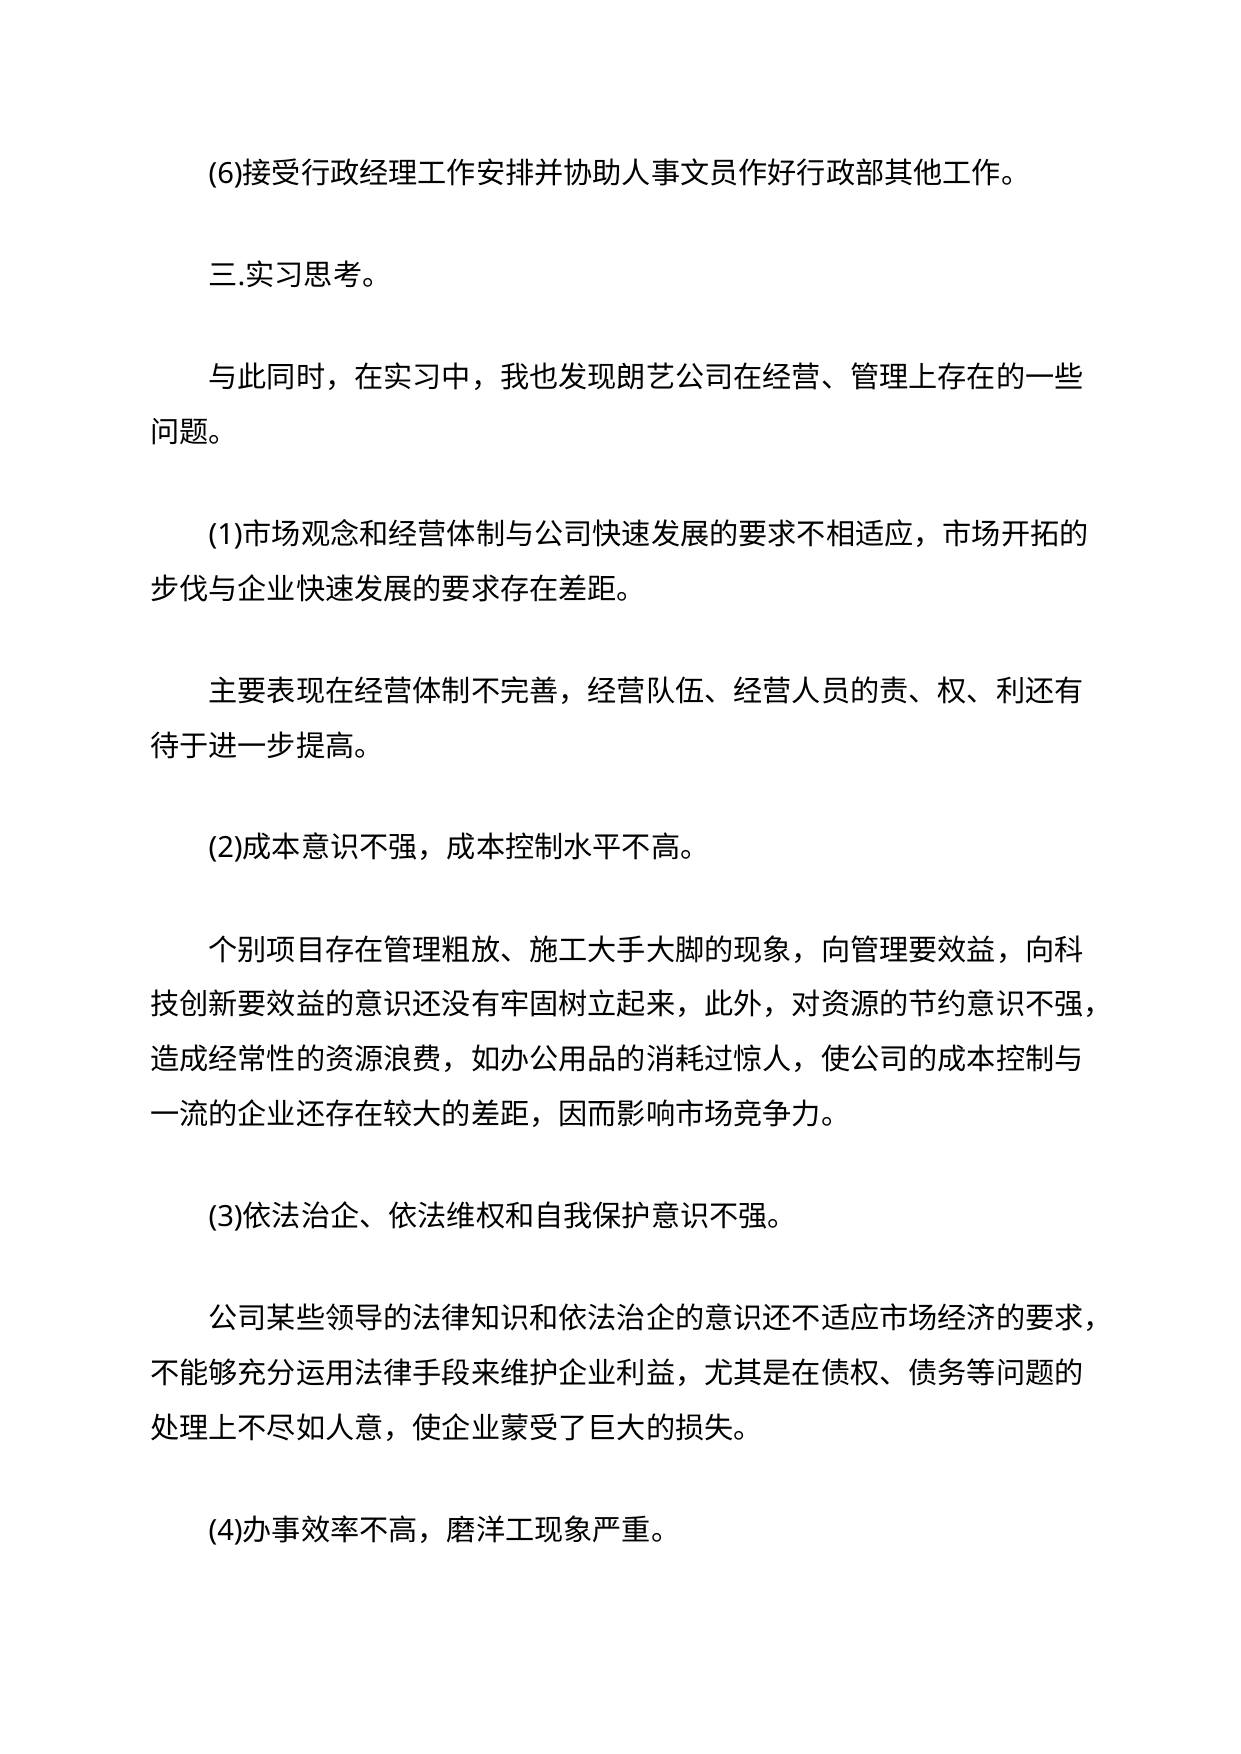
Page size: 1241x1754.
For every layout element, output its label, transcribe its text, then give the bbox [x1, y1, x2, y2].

text 公司某些领导的法律知识和依法治企的意识还不适应市场经济的要求，不能够充分运用法律手段来维护企业利益，尤其是在债权、债务等问题的处理上不尽如人意，使企业蒙受了巨大的损失。 [150, 1294, 1090, 1447]
text 与此同时，在实习中，我也发现朗艺公司在经营、管理上存在的一些问题。 [150, 354, 1090, 451]
text (4)办事效率不高，磨洋工现象严重。 [150, 1506, 1090, 1548]
text (2)成本意识不强，成本控制水平不高。 [150, 824, 1090, 866]
text (6)接受行政经理工作安排并协助人事文员作好行政部其他工作。 [150, 150, 1090, 192]
text 个别项目存在管理粗放、施工大手大脚的现象，向管理要效益，向科技创新要效益的意识还没有牢固树立起来，此外，对资源的节约意识不强，造成经常性的资源浪费，如办公用品的消耗过惊人，使公司的成本控制与一流的企业还存在较大的差距，因而影响市场竞争力。 [150, 926, 1090, 1133]
text 主要表现在经营体制不完善，经营队伍、经营人员的责、权、利还有待于进一步提高。 [150, 667, 1090, 764]
text (1)市场观念和经营体制与公司快速发展的要求不相适应，市场开拓的步伐与企业快速发展的要求存在差距。 [150, 511, 1090, 608]
text 三.实习思考。 [150, 252, 1090, 294]
text (3)依法治企、依法维权和自我保护意识不强。 [150, 1192, 1090, 1235]
